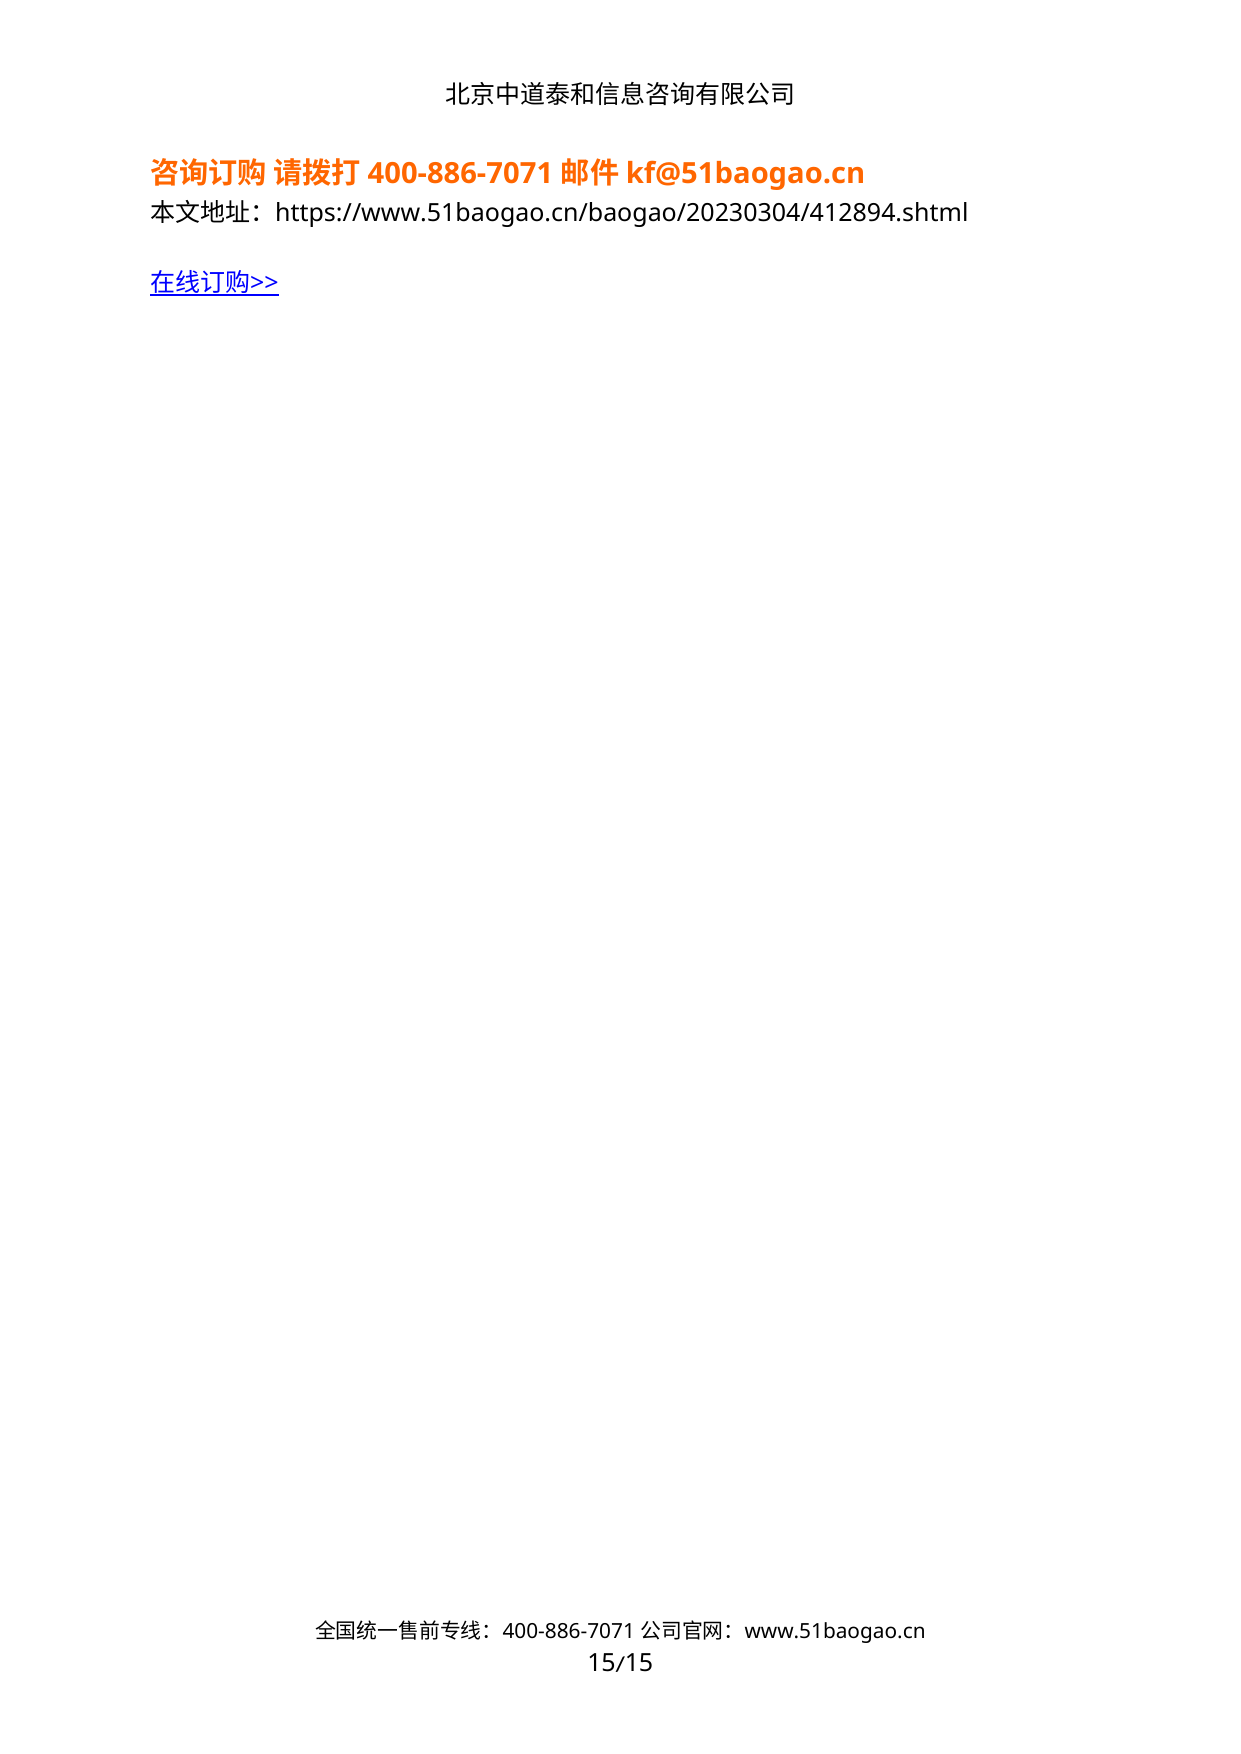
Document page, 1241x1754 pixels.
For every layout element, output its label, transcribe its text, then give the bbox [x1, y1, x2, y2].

text 在线订购>> [150, 229, 1090, 299]
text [150, 150, 1090, 229]
